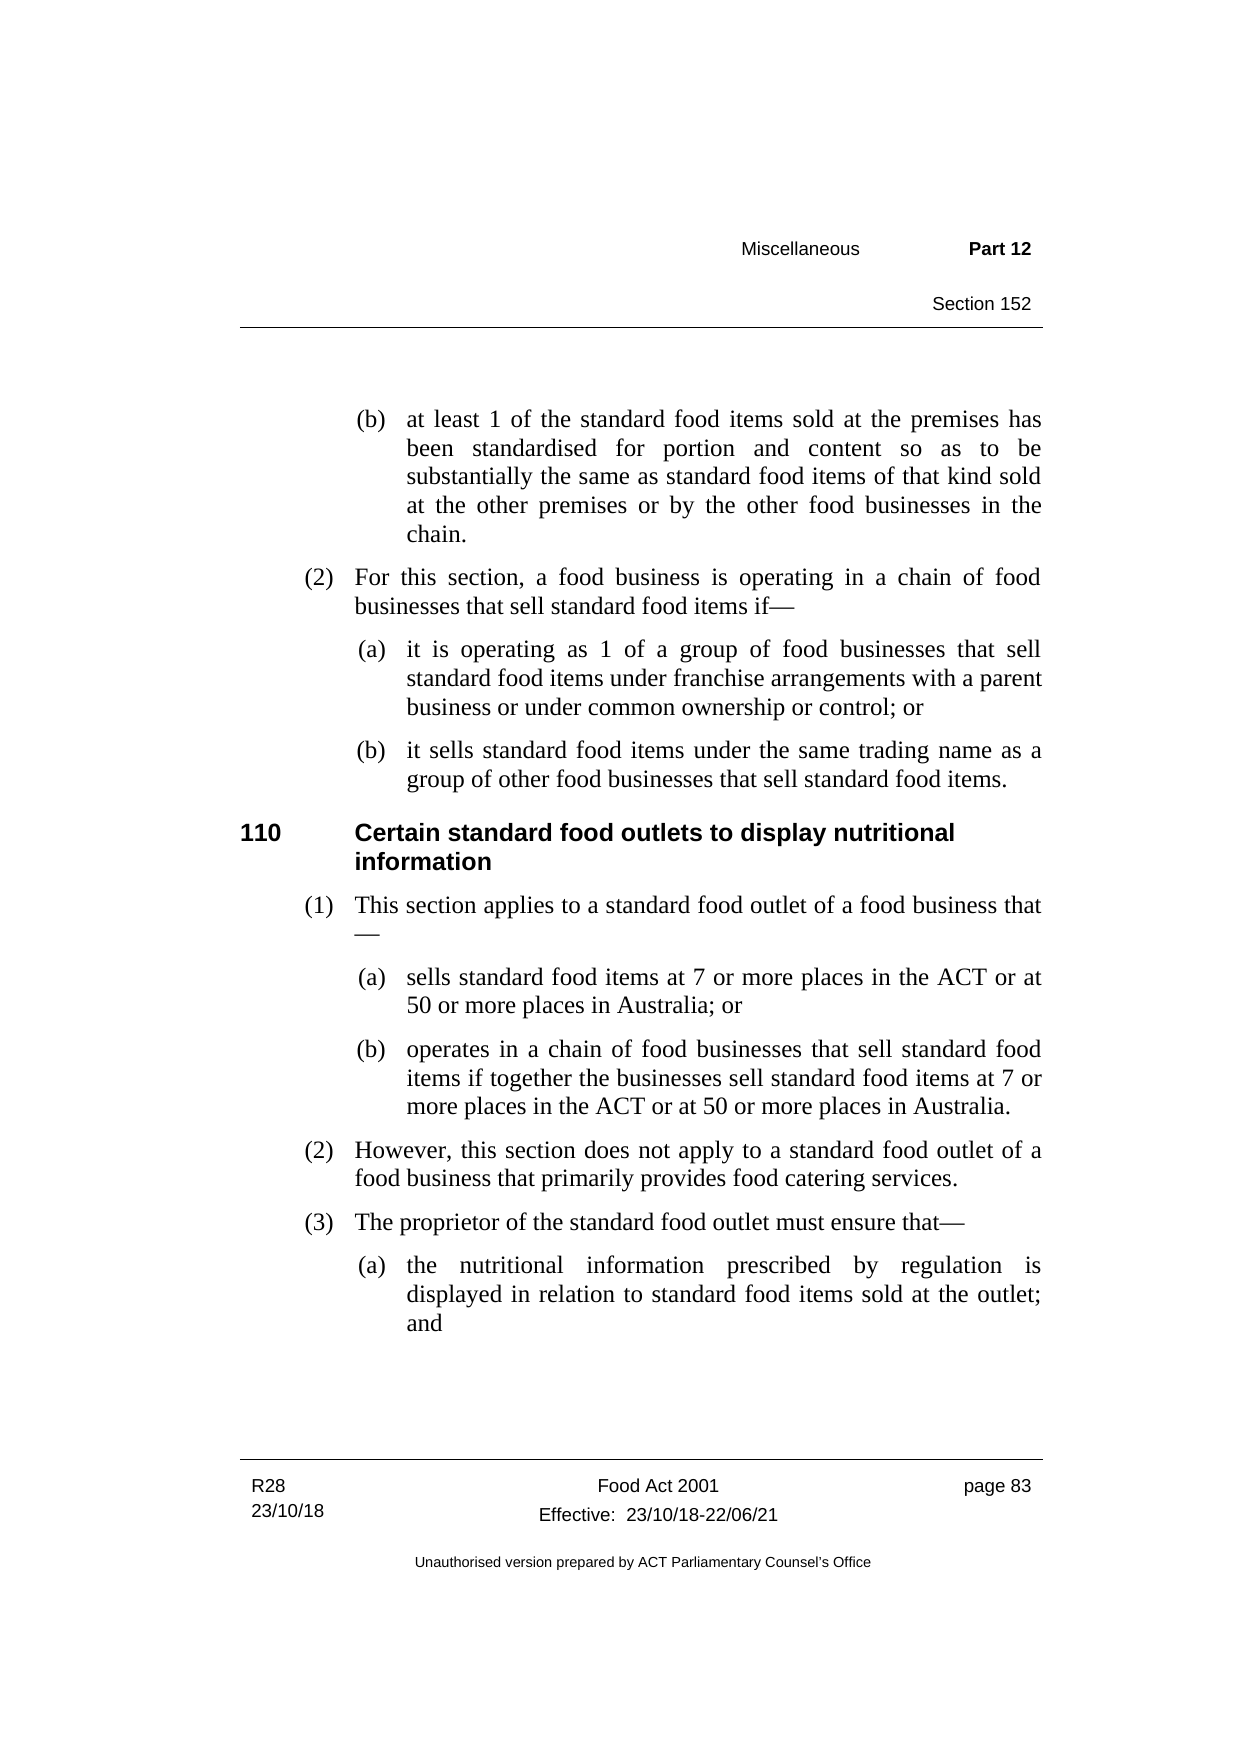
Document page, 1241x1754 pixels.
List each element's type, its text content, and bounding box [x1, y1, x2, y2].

text (2) For this section, a food business is operating in a chain of food businesses that sell standard food items if— [240, 562, 1042, 620]
text (b) it sells standard food items under the same trading name as a group of other food businesses that sell standard food items. [240, 735, 1042, 793]
text (b) operates in a chain of food businesses that sell standard food items if together the businesses sell standard food items at 7 or more places in the ACT or at 50 or more places in Australia. [240, 1034, 1042, 1120]
text (b) at least 1 of the standard food items sold at the premises has been standardised for portion and content so as to be substantially the same as standard food items of that kind sold at the other premises or by the other food businesses in the chain. [240, 404, 1042, 548]
text (a) it is operating as 1 of a group of food businesses that sell standard food items under franchise arrangements with a parent business or under common ownership or control; or [240, 634, 1042, 721]
text (a) the nutritional information prescribed by regulation is displayed in relation to standard food items sold at the outlet; and [240, 1250, 1042, 1336]
text (1) This section applies to a standard food outlet of a food business that— [240, 890, 1042, 947]
text 110 Certain standard food outlets to display nutritional information [240, 818, 1042, 875]
text (3) The proprietor of the standard food outlet must ensure that— [240, 1207, 1042, 1236]
text (a) sells standard food items at 7 or more places in the ACT or at 50 or more places in Australia; or [240, 962, 1042, 1019]
text (2) However, this section does not apply to a standard food outlet of a food business that primarily provides food catering services. [240, 1135, 1042, 1192]
